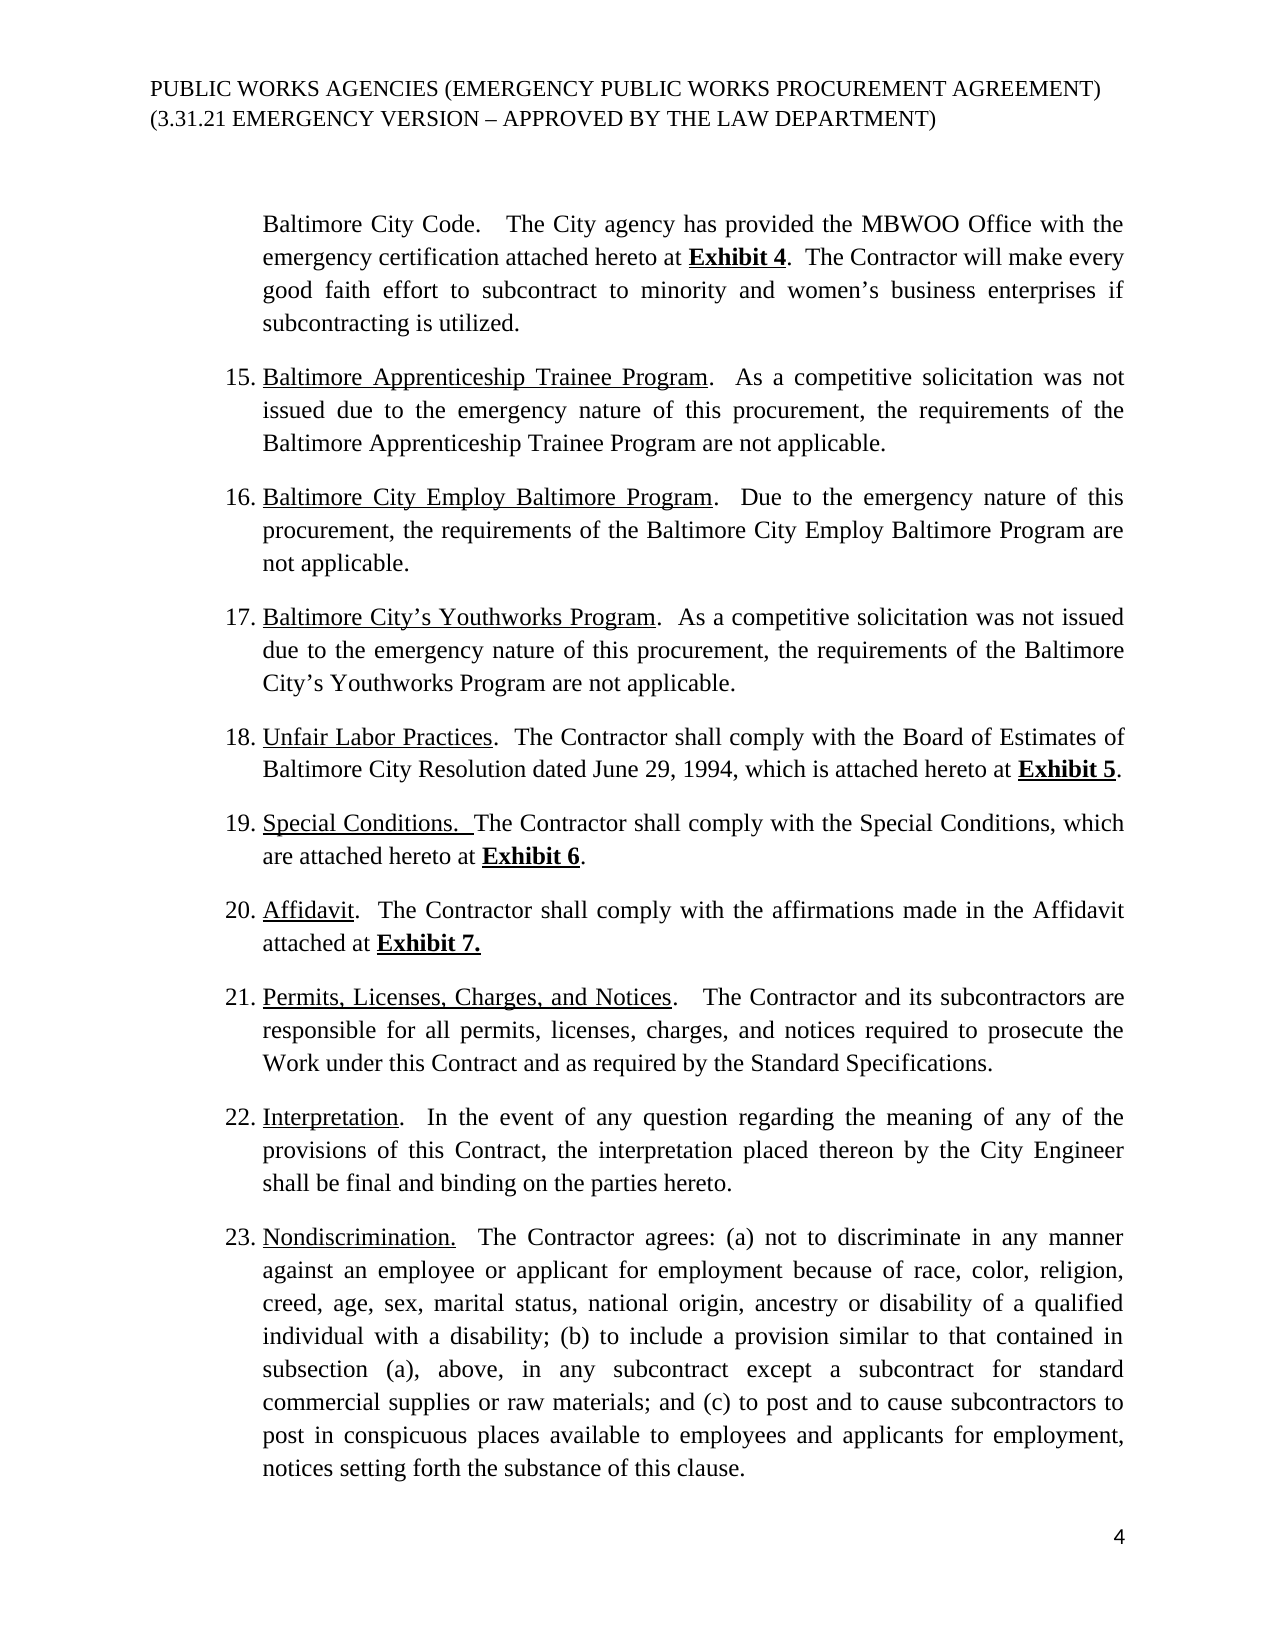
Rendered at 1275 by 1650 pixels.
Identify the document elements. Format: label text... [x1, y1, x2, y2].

list Unfair Labor Practices. The Contractor shall comply with the Board of Estimates of Baltimore City Resolution dated June 29, 1994, which is attached hereto at Exhibit 5. [225, 722, 1125, 783]
list Apprenticeship Trainee Program. As a competitive solicitation was not issued due to the emergency nature of this procurement, the requirements of the Baltimore Apprenticeship Trainee Program are not applicable. [225, 362, 1125, 457]
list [225, 209, 1125, 337]
list Baltimore City’s Youthworks Program. As a competitive solicitation was not issued due to the emergency nature of this procurement, the requirements of the Baltimore City’s Youthworks Program are not applicable. [225, 602, 1125, 696]
list Interpretation. In the event of any question regarding the meaning of any of the provisions of this Contract, the interpretation placed thereon by the City Engineer shall be final and binding on the parties hereto. [225, 1102, 1125, 1197]
list Employ Program. Due to the emergency nature of this procurement, the requirements of the Baltimore City Employ Baltimore Program are not applicable. [225, 482, 1125, 577]
list Nondiscrimination. The Contractor agrees: (a) not to discriminate in any manner against an employee or applicant for employment because of race, color, religion, creed, age, sex, marital status, national origin, ancestry or disability of a qualified individual with a disability; (b) to include a provision similar to that contained in subsection (a), above, in any subcontract except a subcontract for standard commercial supplies or raw materials; and (c) to post and to cause subcontractors to post in conspicuous places available to employees and applicants for employment, notices setting forth the substance of this clause. [225, 1222, 1125, 1482]
list Special Conditions. The Contractor shall comply with the Special Conditions, which are attached hereto at Exhibit 6. [225, 808, 1125, 870]
list Permits, Licenses, Charges, and Notices. The Contractor and its subcontractors are responsible for all permits, licenses, charges, and notices required to prosecute the Work under this Contract and as required by the Standard Specifications. [225, 982, 1125, 1077]
list Affidavit. The Contractor shall comply with the affirmations made in the Affidavit attached at Exhibit 7. [225, 895, 1125, 957]
